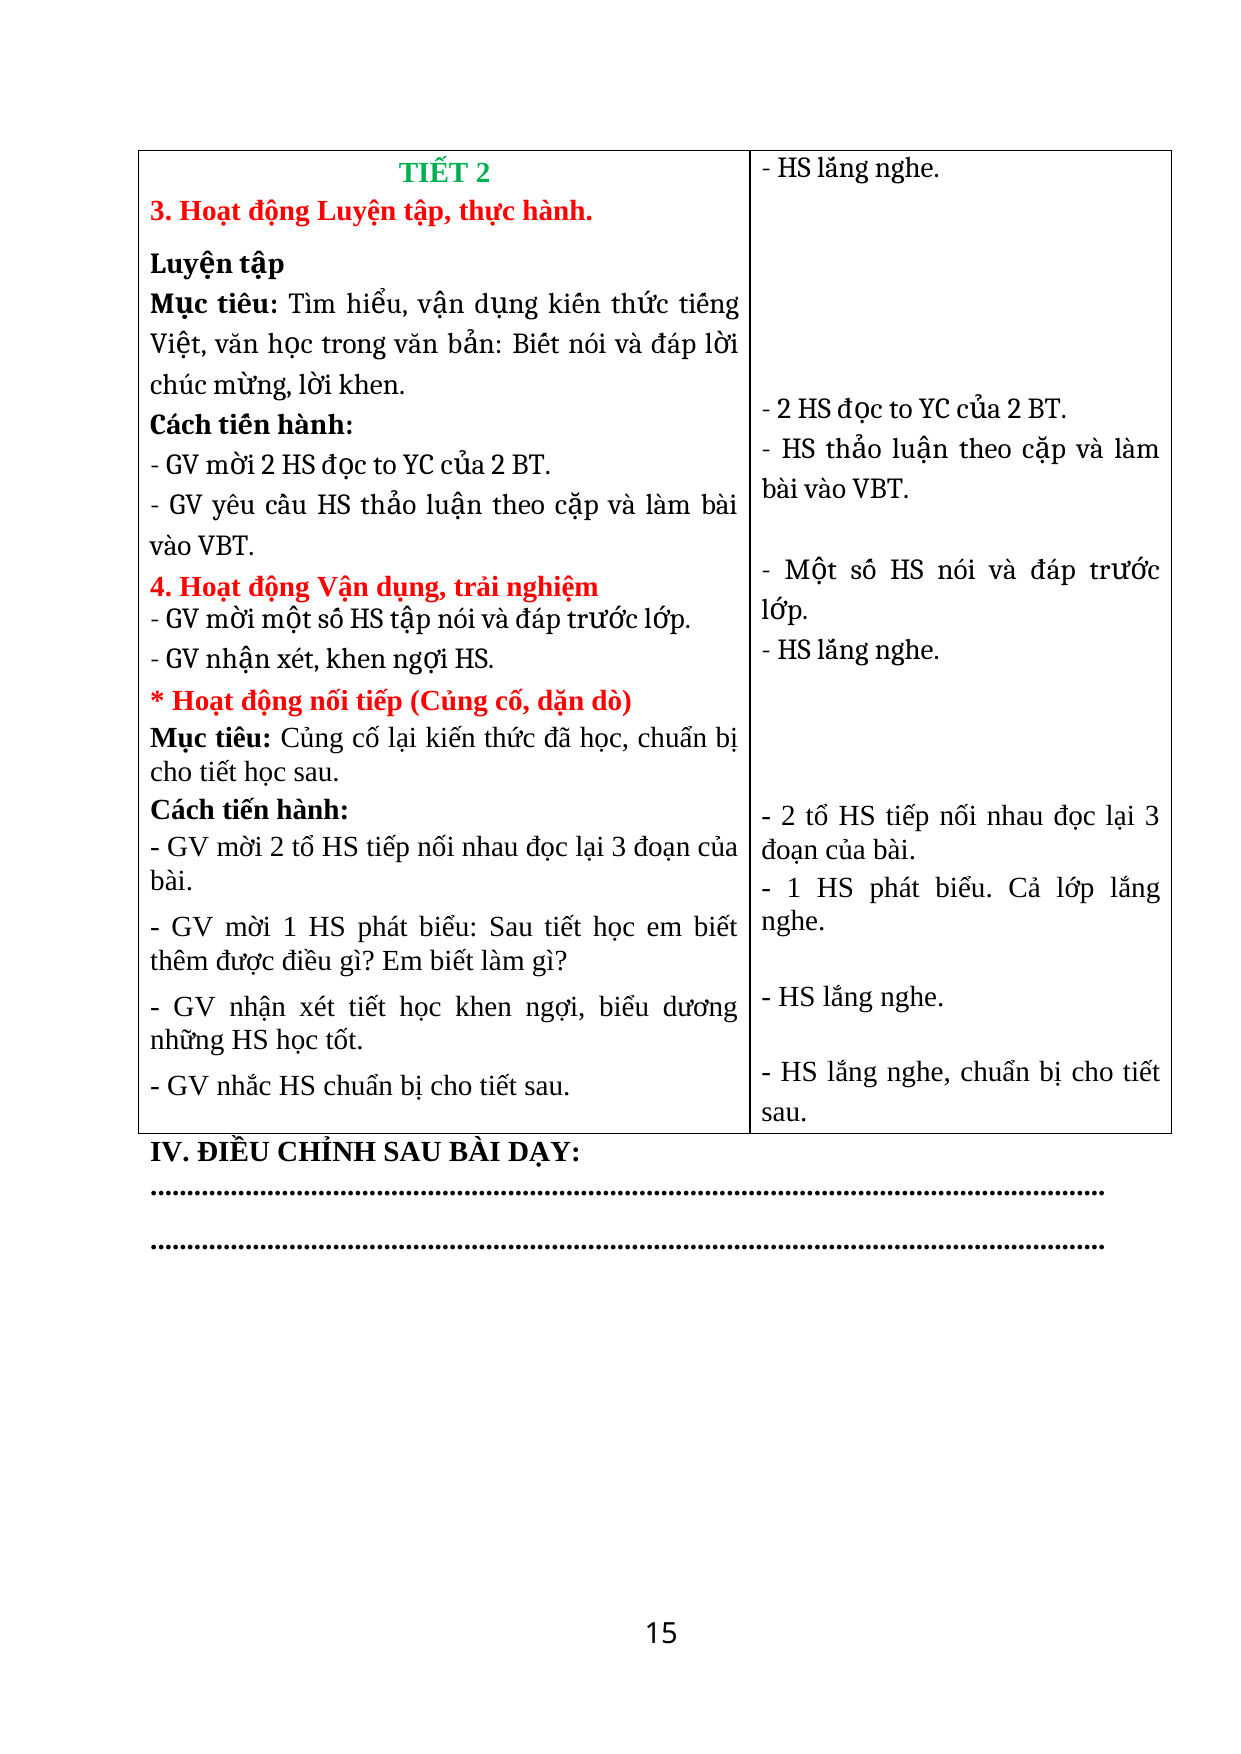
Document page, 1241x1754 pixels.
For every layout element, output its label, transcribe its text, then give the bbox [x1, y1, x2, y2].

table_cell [139, 151, 749, 1133]
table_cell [751, 151, 1171, 1133]
text IV. ĐIỀU CHỈNH SAU BÀI DẠY: [150, 1134, 1172, 1168]
text ................................................................................................................................... [150, 1222, 1172, 1256]
text ................................................................................................................................... [150, 1168, 1172, 1201]
